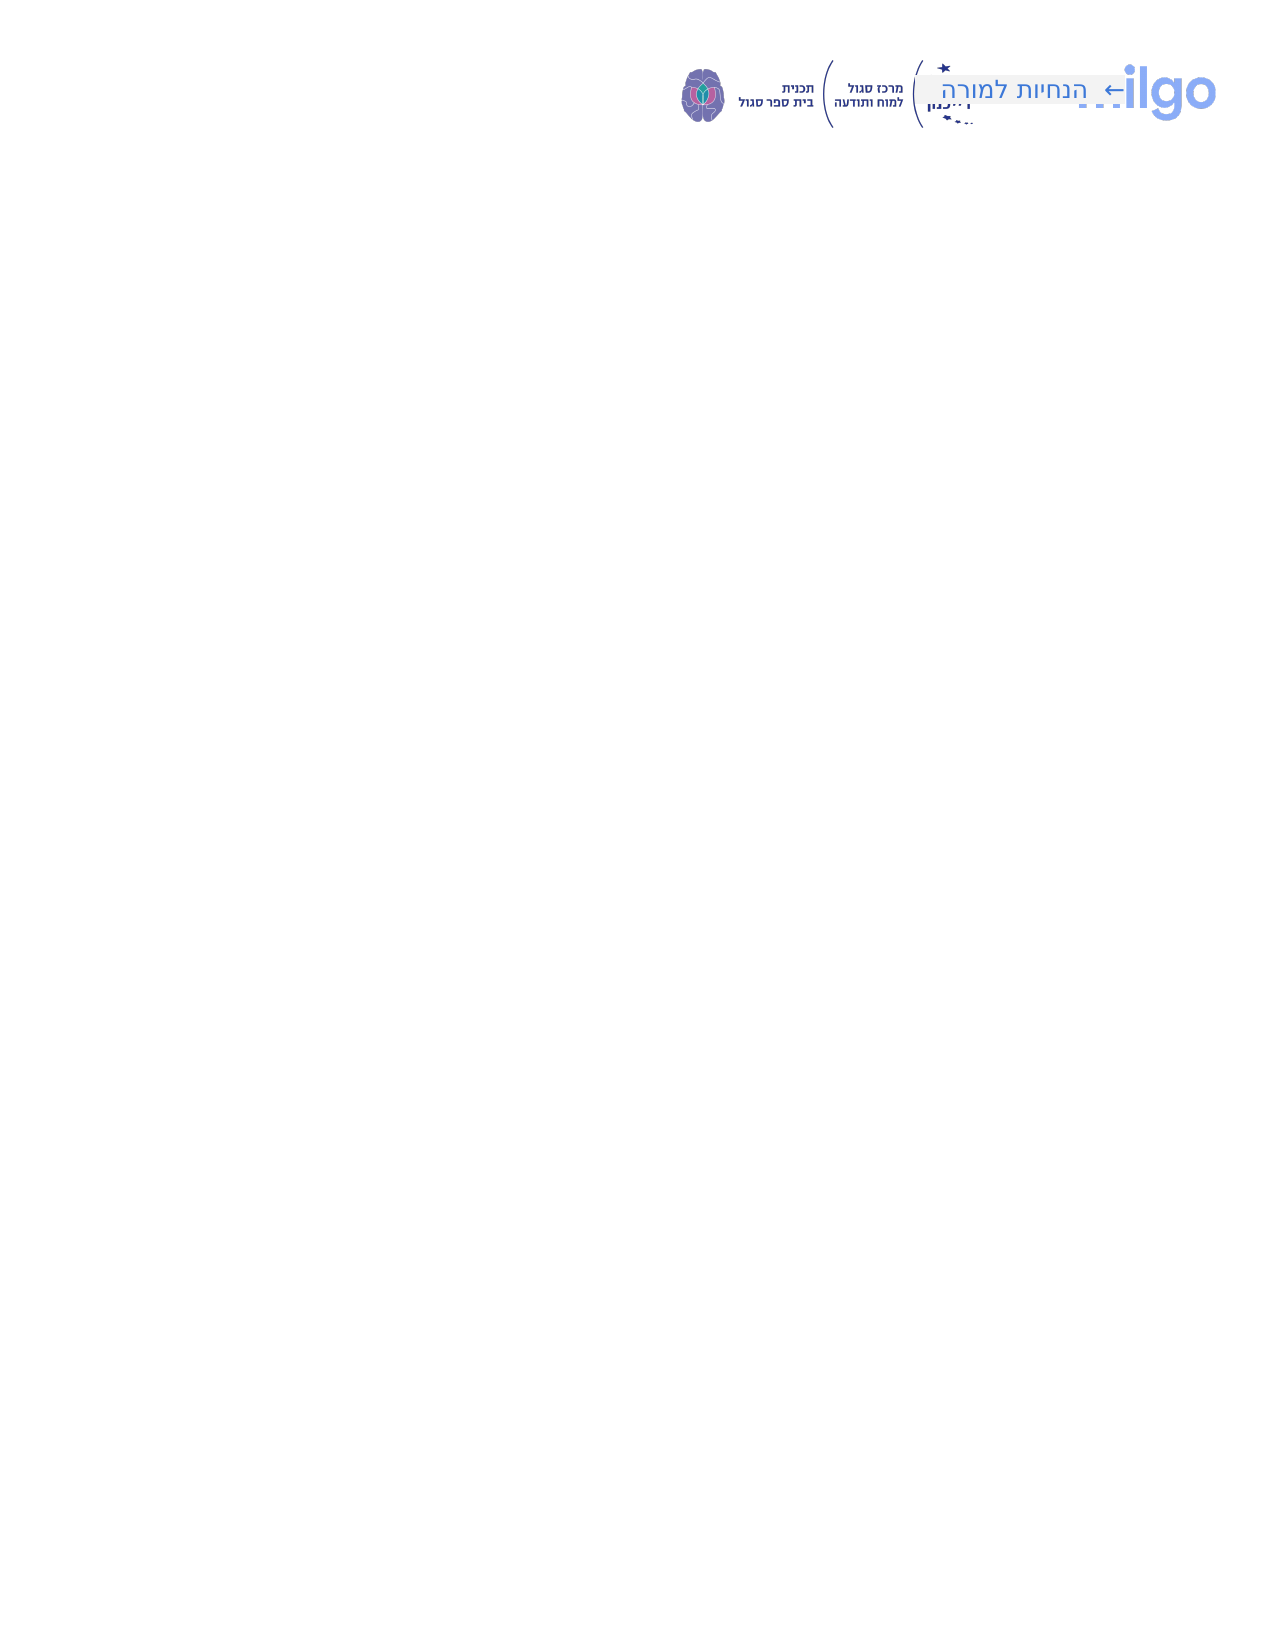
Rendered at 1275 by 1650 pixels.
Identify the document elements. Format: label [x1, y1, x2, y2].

picture [681, 60, 1027, 128]
picture [1078, 64, 1216, 121]
